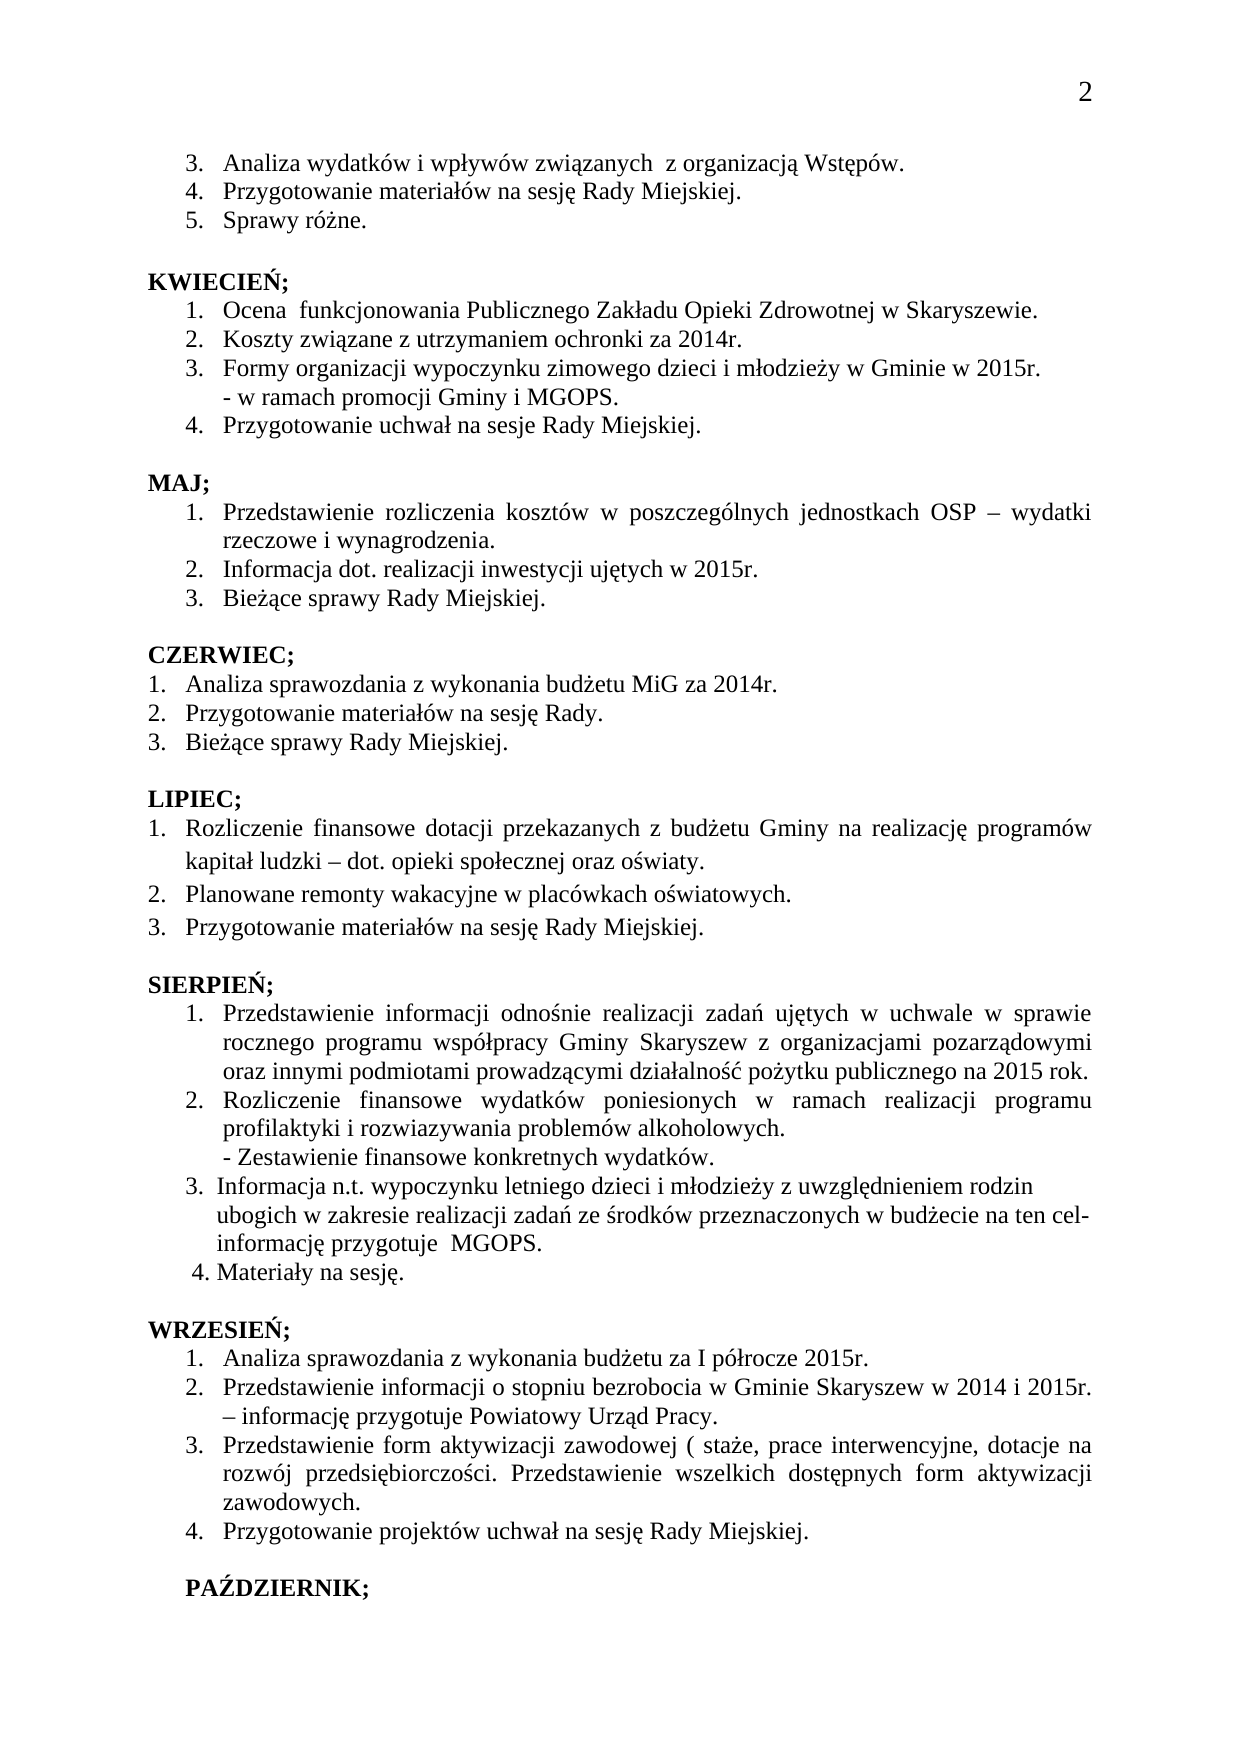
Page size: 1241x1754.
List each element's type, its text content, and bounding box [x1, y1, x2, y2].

list Przedstawienie rozliczenia kosztów w poszczególnych jednostkach OSP – wydatki rzeczowe i wynagrodzenia. [185, 497, 1093, 554]
list Bieżące sprawy Rady Miejskiej. [185, 583, 1093, 612]
text 2. Przygotowanie materiałów na sesję Rady. [148, 698, 1093, 727]
text 3. Bieżące sprawy Rady Miejskiej. [148, 727, 1093, 756]
list Przedstawienie form aktywizacji zawodowej ( staże, prace interwencyjne, dotacje na rozwój przedsiębiorczości. Przedstawienie wszelkich dostępnych form aktywizacji zawodowych. [185, 1430, 1093, 1516]
list Przedstawienie informacji odnośnie realizacji zadań ujętych w uchwale w sprawie rocznego programu współpracy Gminy Skaryszew z organizacjami pozarządowymi oraz innymi podmiotami prowadzącymi działalność pożytku publicznego na 2015 rok. [185, 998, 1093, 1085]
list Przedstawienie informacji o stopniu bezrobocia w Gminie Skaryszew w 2014 i 2015r. – informację przygotuje Powiatowy Urząd Pracy. [185, 1372, 1093, 1430]
text PAŹDZIERNIK; [185, 1573, 1093, 1602]
text ubogich w zakresie realizacji zadań ze środków przeznaczonych w budżecie na ten cel- [148, 1200, 1093, 1228]
list Analiza wydatków i wpływów związanych z organizacją Wstępów. [185, 148, 1093, 176]
text KWIECIEŃ; [148, 267, 1093, 296]
text SIERPIEŃ; [148, 970, 1093, 998]
text - Zestawienie finansowe konkretnych wydatków. [223, 1142, 1093, 1171]
list Przygotowanie projektów uchwał na sesję Rady Miejskiej. [185, 1516, 1093, 1545]
list Analiza sprawozdania z wykonania budżetu za I półrocze 2015r. [185, 1343, 1093, 1372]
text MAJ; [148, 468, 1093, 497]
list Formy organizacji wypoczynku zimowego dzieci i młodzieży w Gminie w 2015r. [185, 353, 1093, 382]
list Koszty związane z utrzymaniem ochronki za 2014r. [185, 324, 1093, 353]
text informację przygotuje MGOPS. [148, 1228, 1093, 1257]
text WRZESIEŃ; [148, 1315, 1093, 1343]
list Analiza sprawozdania z wykonania budżetu MiG za 2014r. [148, 669, 1093, 698]
text 3. Przygotowanie materiałów na sesję Rady Miejskiej. [148, 912, 1093, 941]
list Rozliczenie finansowe wydatków poniesionych w ramach realizacji programu profilaktyki i rozwiazywania problemów alkoholowych. [185, 1085, 1093, 1142]
list Informacja dot. realizacji inwestycji ujętych w 2015r. [185, 554, 1093, 583]
list Rozliczenie finansowe dotacji przekazanych z budżetu Gminy na realizację programów kapitał ludzki – dot. opieki społecznej oraz oświaty. [148, 813, 1093, 875]
list Przygotowanie uchwał na sesje Rady Miejskiej. [185, 411, 1093, 439]
text 4. Materiały na sesję. [148, 1257, 1093, 1286]
text LIPIEC; [148, 784, 1093, 813]
list Sprawy różne. [185, 205, 1093, 234]
list Planowane remonty wakacyjne w placówkach oświatowych. [148, 879, 1093, 908]
list - w ramach promocji Gminy i MGOPS. [223, 382, 1093, 411]
list Przygotowanie materiałów na sesję Rady Miejskiej. [185, 176, 1093, 205]
list Ocena funkcjonowania Publicznego Zakładu Opieki Zdrowotnej w Skaryszewie. [185, 296, 1093, 324]
text 3. Informacja n.t. wypoczynku letniego dzieci i młodzieży z uwzględnieniem rodzin [148, 1171, 1093, 1200]
text CZERWIEC; [148, 641, 1093, 669]
